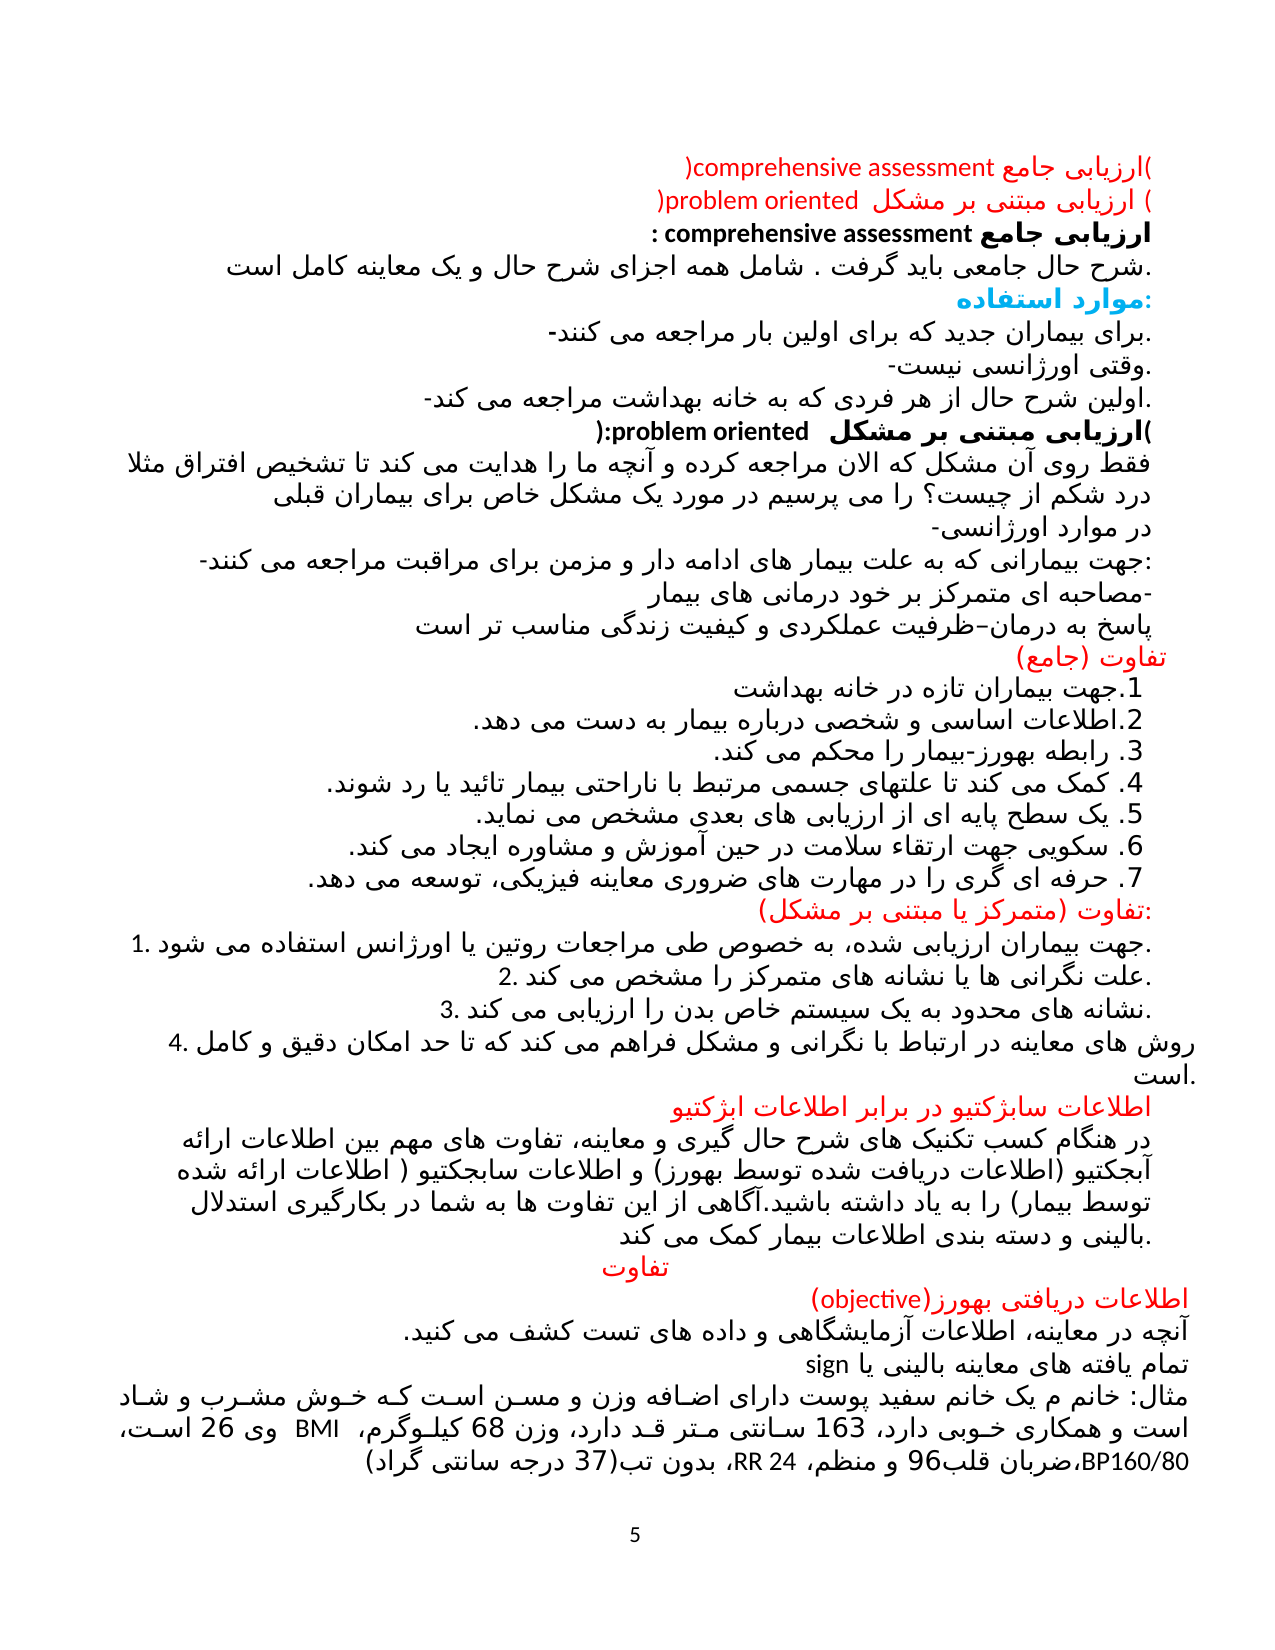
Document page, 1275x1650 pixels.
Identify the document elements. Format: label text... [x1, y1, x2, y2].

text شرح حال جامعی باید گرفت . شامل همه اجزای شرح حال و یک معاینه کامل است. [118, 249, 1152, 282]
text 3. نشانه های محدود به یک سیستم خاص بدن را ارزیابی می کند. [118, 992, 1152, 1026]
text : comprehensive assessment ارزیابی جامع [118, 216, 1152, 249]
text )problem oriented ارزیابی مبتنی بر مشکل ( [118, 183, 1152, 216]
text ):problem oriented ارزیابی مبتنی بر مشکل( [118, 414, 1152, 447]
text 2. علت نگرانی ها یا نشانه های متمرکز را مشخص می کند. [118, 959, 1152, 992]
text -جهت بیمارانی که به علت بیمار های ادامه دار و مزمن برای مراقبت مراجعه می کنند: [118, 543, 1152, 576]
text آنچه در معاینه، اطلاعات آزمایشگاهی و داده های تست کشف می کنید. [118, 1315, 1189, 1347]
text 1.جهت بیماران تازه در خانه بهداشت [89, 672, 1144, 704]
text اطلاعات دریافتی بهورز(objective) [118, 1282, 1189, 1315]
text پاسخ به درمان–ظرفیت عملکردی و کیفیت زندگی مناسب تر است [118, 609, 1152, 641]
text مصاحبه ای متمرکز بر خود درمانی های بیمار- [118, 576, 1152, 609]
text 2.اطلاعات اساسی و شخصی درباره بیمار به دست می دهد. [89, 704, 1144, 736]
text 4. کمک می کند تا علتهای جسمی مرتبط با ناراحتی بیمار تائید یا رد شوند. [89, 767, 1144, 799]
text -برای بیماران جدید که برای اولین بار مراجعه می کنند. [118, 315, 1152, 348]
text 6. سکویی جهت ارتقاء سلامت در حین آموزش و مشاوره ایجاد می کند. [89, 830, 1144, 862]
text 1. جهت بیماران ارزیابی شده، به خصوص طی مراجعات روتین یا اورژانس استفاده می شود. [118, 926, 1152, 959]
text 5. یک سطح پایه ای از ارزیابی های بعدی مشخص می نماید. [89, 799, 1144, 830]
text 7. حرفه ای گری را در مهارت های ضروری معاینه فیزیکی، توسعه می دهد. [89, 862, 1144, 893]
text 4. روش های معاینه در ارتباط با نگرانی و مشکل فراهم می کند که تا حد امکان دقیق و کامل است. [118, 1026, 1196, 1092]
text فقط روی آن مشکل که الان مراجعه کرده و آنچه ما را هدایت می کند تا تشخیص افتراق مثلا درد شکم از چیست؟ را می پرسیم در مورد یک مشکل خاص برای بیماران قبلی [118, 447, 1152, 510]
text )comprehensive assessment ارزیابی جامع( [118, 150, 1152, 183]
text -اولین شرح حال از هر فردی که به خانه بهداشت مراجعه می کند. [118, 381, 1152, 414]
text تمام یافته های معاینه بالینی یا sign [118, 1347, 1189, 1380]
text موارد استفاده: [118, 282, 1152, 315]
text تفاوت [118, 1251, 1152, 1282]
text مثال: خانم م یک خانم سفید پوست دارای اضافه وزن و مسن است که خوش مشرب و شاد است و همکاری خوبی دارد، 163 سانتی متر قد دارد، وزن 68 کیلوگرم، BMI وی 26 است، BP160/80،ضربان قلب96 و منظم، RR 24، بدون تب(37 درجه سانتی گراد) [118, 1380, 1189, 1478]
text -وقتی اورژانسی نیست. [118, 348, 1152, 381]
text تفاوت (جامع) [118, 641, 1167, 672]
text در هنگام کسب تکنیک های شرح حال گیری و معاینه، تفاوت های مهم بین اطلاعات ارائه آبجکتیو (اطلاعات دریافت شده توسط بهورز) و اطلاعات سابجکتیو ( اطلاعات ارائه شده توسط بیمار) را به یاد داشته باشید.آگاهی از این تفاوت ها به شما در بکارگیری استدلال بالینی و دسته بندی اطلاعات بیمار کمک می کند. [118, 1123, 1152, 1251]
text 3. رابطه بهورز-بیمار را محکم می کند. [89, 736, 1144, 767]
text تفاوت (متمرکز یا مبتنی بر مشکل): [118, 893, 1152, 926]
text -در موارد اورژانسی [118, 510, 1152, 543]
text اطلاعات سابژکتیو در برابر اطلاعات ابژکتیو [118, 1092, 1152, 1123]
